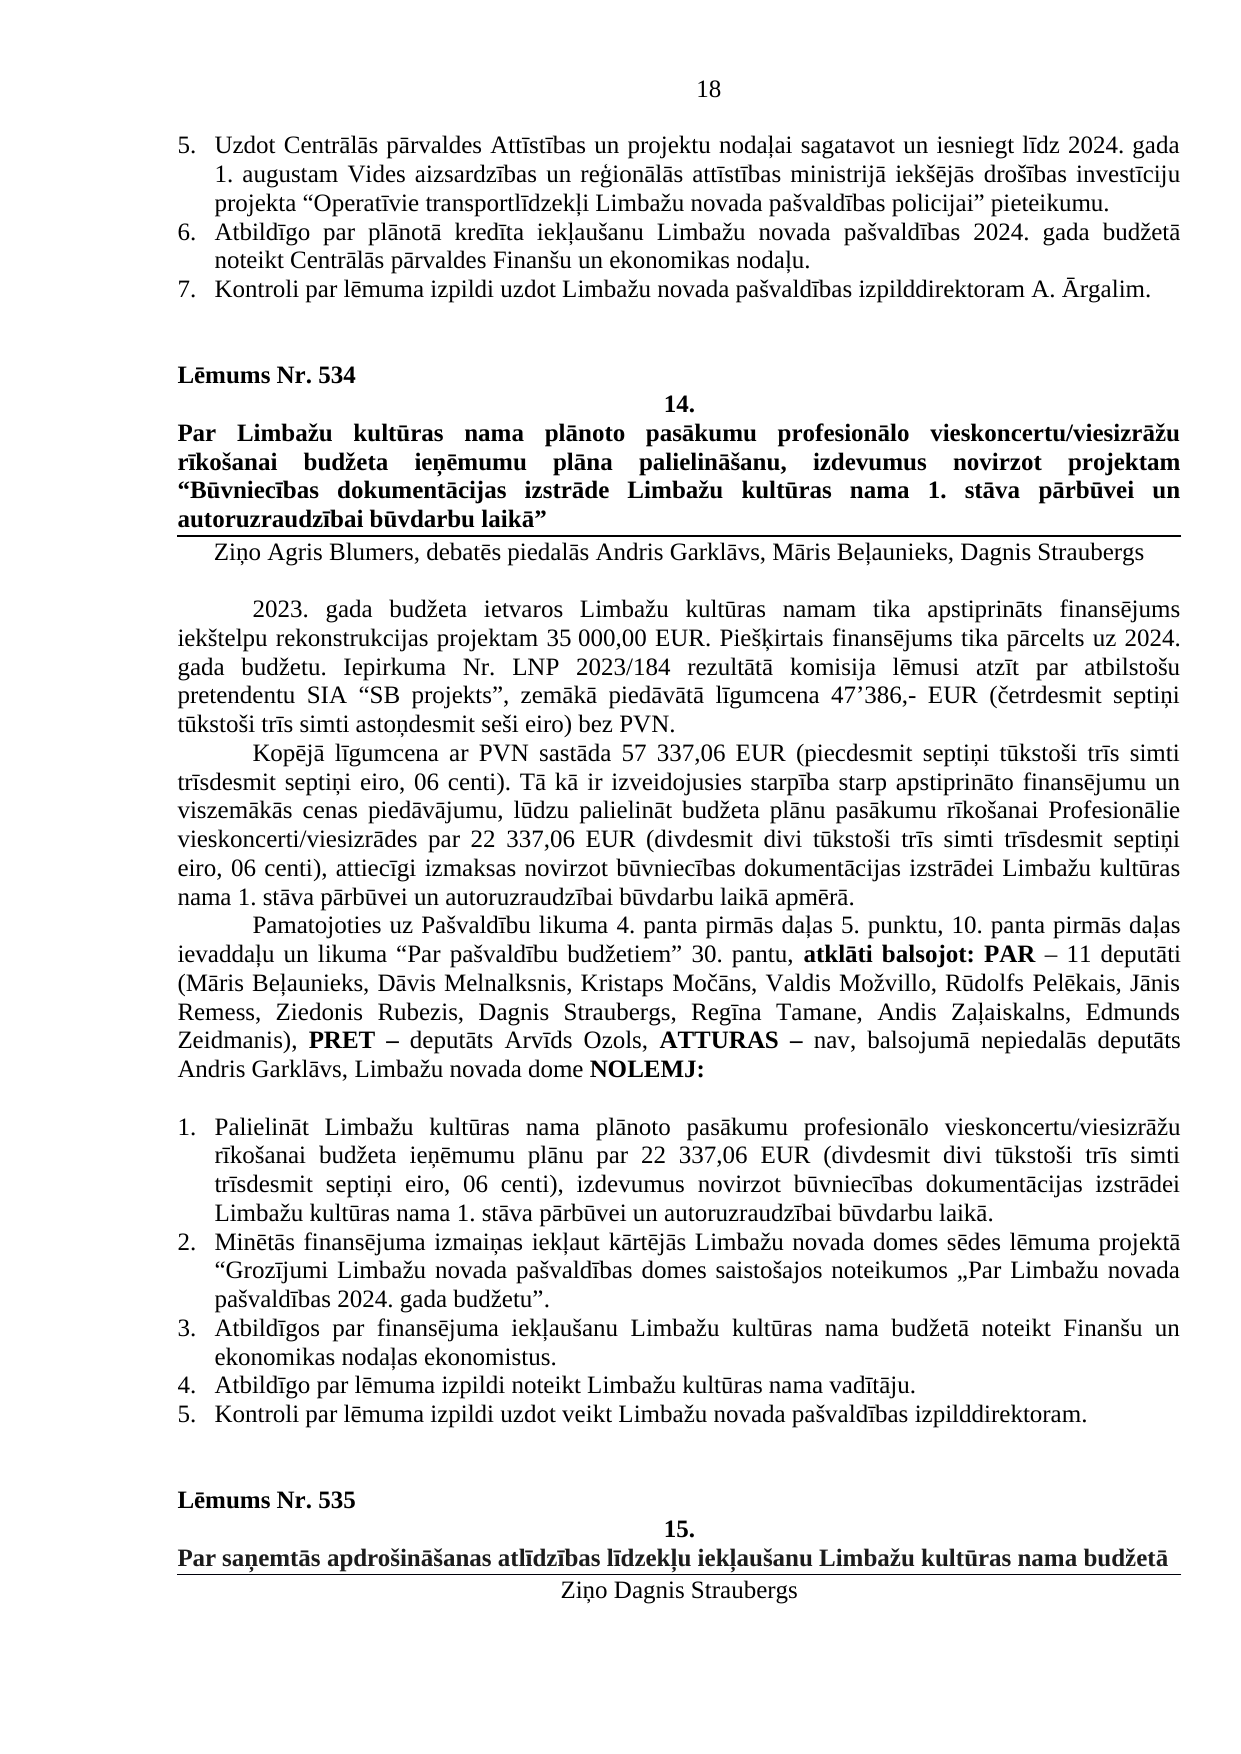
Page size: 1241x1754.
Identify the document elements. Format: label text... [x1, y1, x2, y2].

text Lēmums Nr. 535 [177, 1486, 1181, 1514]
text 15. [177, 1514, 1181, 1543]
text Kopējā līgumcena ar PVN sastāda 57 337,06 EUR (piecdesmit septiņi tūkstoši trīs simti trīsdesmit septiņi eiro, 06 centi). Tā kā ir izveidojusies starpība starp apstiprināto finansējumu un viszemākās cenas piedāvājumu, lūdzu palielināt budžeta plānu pasākumu rīkošanai Profesionālie vieskoncerti/viesizrādes par 22 337,06 EUR (divdesmit divi tūkstoši trīs simti trīsdesmit septiņi eiro, 06 centi), attiecīgi izmaksas novirzot būvniecības dokumentācijas izstrādei Limbažu kultūras nama 1. stāva pārbūvei un autoruzraudzībai būvdarbu laikā apmērā. [177, 738, 1181, 911]
list Atbildīgo par lēmuma izpildi noteikt Limbažu kultūras nama vadītāju. [177, 1371, 1181, 1399]
text Ziņo Agris Blumers, debatēs piedalās Andris Garklāvs, Māris Beļaunieks, Dagnis Straubergs [177, 537, 1181, 566]
text 2023. gada budžeta ietvaros Limbažu kultūras namam tika apstiprināts finansējums iekštelpu rekonstrukcijas projektam 35 000,00 EUR. Piešķirtais finansējums tika pārcelts uz 2024. gada budžetu. Iepirkuma Nr. LNP 2023/184 rezultātā komisija lēmusi atzīt par atbilstošu pretendentu SIA “SB projekts”, zemākā piedāvātā līgumcena 47’386,- EUR (četrdesmit septiņi tūkstoši trīs simti astoņdesmit seši eiro) bez PVN. [177, 594, 1181, 738]
list Atbildīgo par plānotā kredīta iekļaušanu Limbažu novada pašvaldības 2024. gada budžetā noteikt Centrālās pārvaldes Finanšu un ekonomikas nodaļu. [177, 217, 1181, 274]
text Ziņo Dagnis Straubergs [177, 1575, 1181, 1604]
text 14. [177, 389, 1181, 418]
list Palielināt Limbažu kultūras nama plānoto pasākumu profesionālo vieskoncertu/viesizrāžu rīkošanai budžeta ieņēmumu plānu par 22 337,06 EUR (divdesmit divi tūkstoši trīs simti trīsdesmit septiņi eiro, 06 centi), izdevumus novirzot būvniecības dokumentācijas izstrādei Limbažu kultūras nama 1. stāva pārbūvei un autoruzraudzībai būvdarbu laikā. [177, 1112, 1181, 1227]
list Kontroli par lēmuma izpildi uzdot Limbažu novada pašvaldības izpilddirektoram A. Ārgalim. [177, 274, 1181, 303]
list Atbildīgos par finansējuma iekļaušanu Limbažu kultūras nama budžetā noteikt Finanšu un ekonomikas nodaļas ekonomistus. [177, 1313, 1181, 1371]
text Lēmums Nr. 534 [177, 361, 1181, 389]
list Kontroli par lēmuma izpildi uzdot veikt Limbažu novada pašvaldības izpilddirektoram. [177, 1399, 1181, 1428]
text Par Limbažu kultūras nama plānoto pasākumu profesionālo vieskoncertu/viesizrāžu rīkošanai budžeta ieņēmumu plāna palielināšanu, izdevumus novirzot projektam “Būvniecības dokumentācijas izstrāde Limbažu kultūras nama 1. stāva pārbūvei un autoruzraudzībai būvdarbu laikā” [177, 418, 1181, 535]
text Par saņemtās apdrošināšanas atlīdzības līdzekļu iekļaušanu Limbažu kultūras nama budžetā [177, 1543, 1181, 1574]
list Minētās finansējuma izmaiņas iekļaut kārtējās Limbažu novada domes sēdes lēmuma projektā “Grozījumi Limbažu novada pašvaldības domes saistošajos noteikumos „Par Limbažu novada pašvaldības 2024. gada budžetu”. [177, 1227, 1181, 1313]
text Pamatojoties uz Pašvaldību likuma 4. panta pirmās daļas 5. punktu, 10. panta pirmās daļas ievaddaļu un likuma “Par pašvaldību budžetiem” 30. pantu, atklāti balsojot: PAR – 11 deputāti (Māris Beļaunieks, Dāvis Melnalksnis, Kristaps Močāns, Valdis Možvillo, Rūdolfs Pelēkais, Jānis Remess, Ziedonis Rubezis, Dagnis Straubergs, Regīna Tamane, Andis Zaļaiskalns, Edmunds Zeidmanis), PRET – deputāts Arvīds Ozols, ATTURAS – nav, balsojumā nepiedalās deputāts Andris Garklāvs, Limbažu novada dome NOLEMJ: [177, 911, 1181, 1083]
list Uzdot Centrālās pārvaldes Attīstības un projektu nodaļai sagatavot un iesniegt līdz 2024. gada 1. augustam Vides aizsardzības un reģionālās attīstības ministrijā iekšējās drošības investīciju projekta “Operatīvie transportlīdzekļi Limbažu novada pašvaldības policijai” pieteikumu. [177, 131, 1181, 217]
